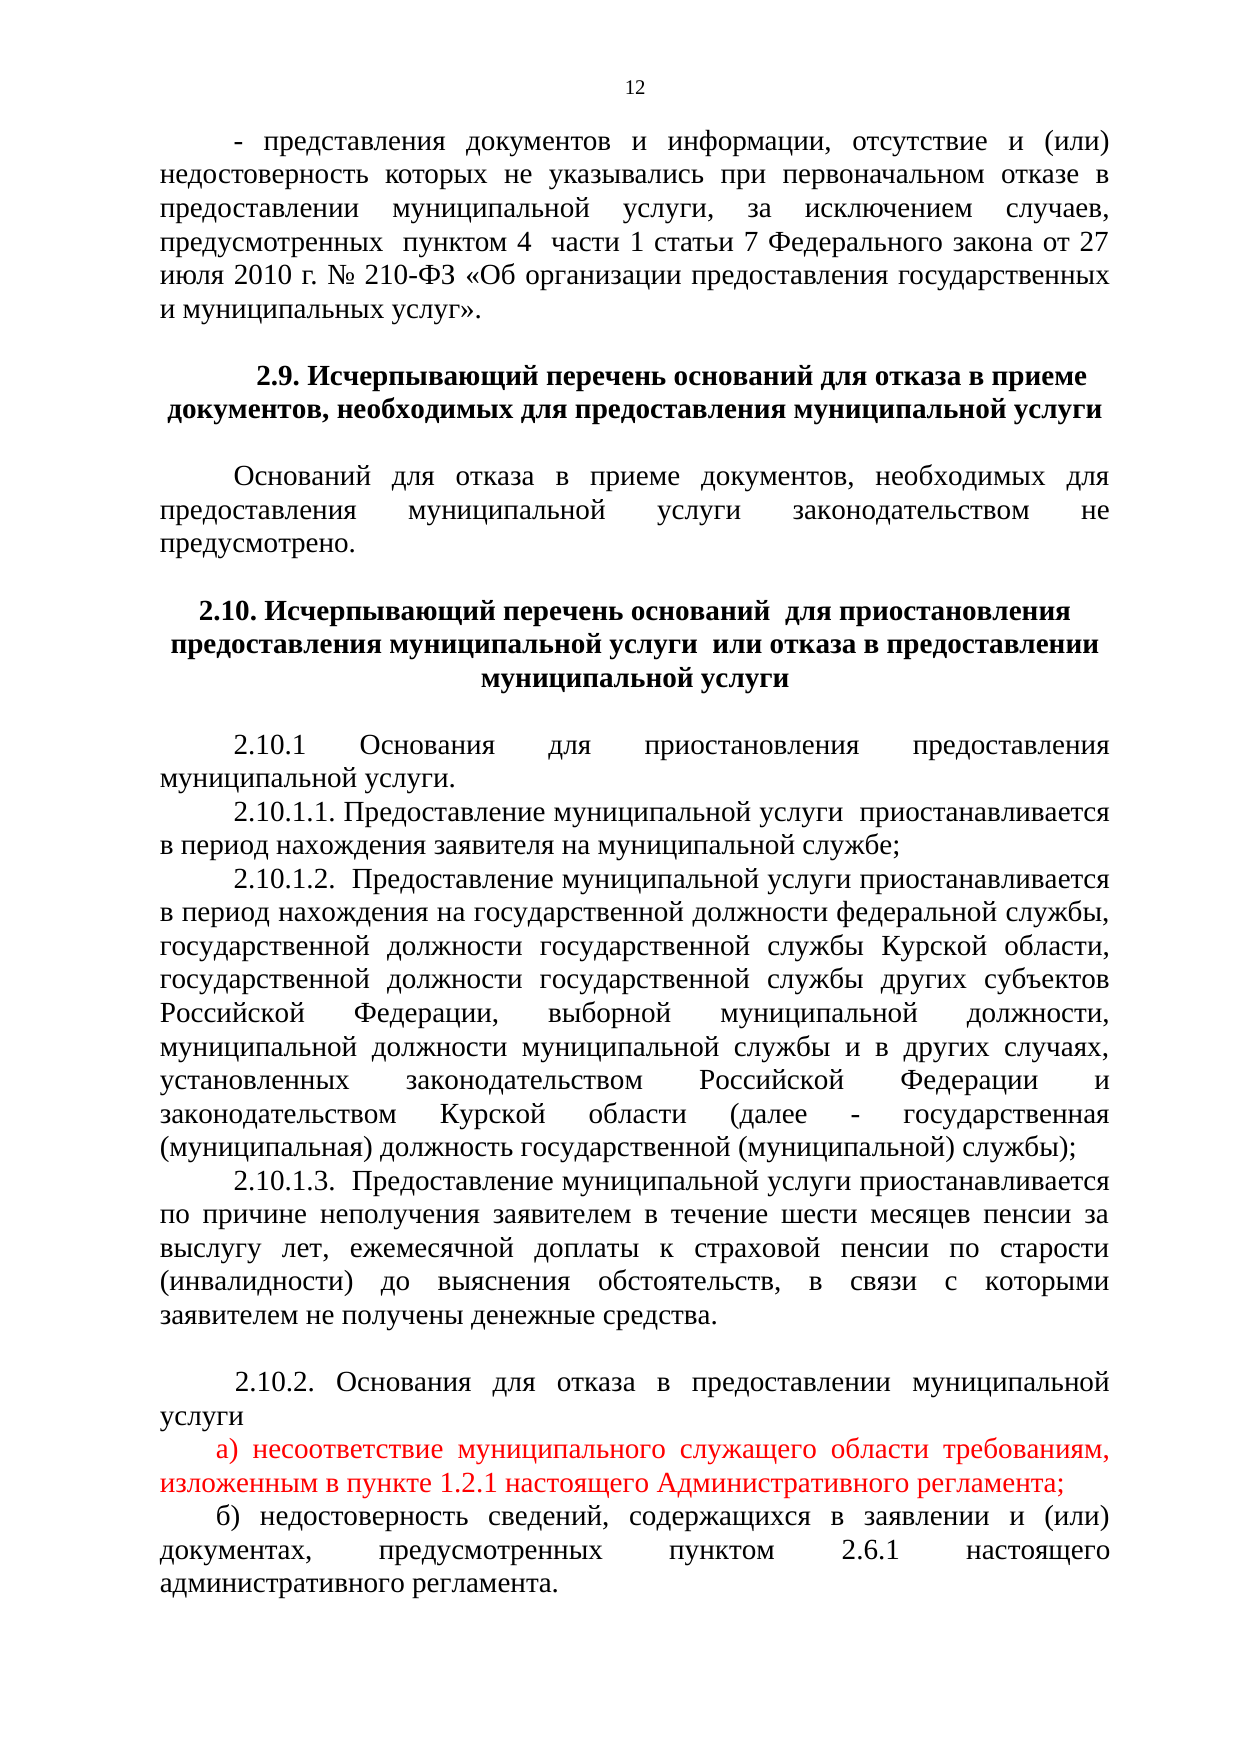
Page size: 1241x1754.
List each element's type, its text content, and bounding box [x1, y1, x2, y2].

text Оснований для отказа в приеме документов, необходимых для предоставления муниципальной услуги законодательством не предусмотрено. [159, 458, 1110, 559]
text - представления документов и информации, отсутствие и (или) недостоверность которых не указывались при первоначальном отказе в предоставлении муниципальной услуги, за исключением случаев, предусмотренных пунктом 4 части 1 статьи 7 Федерального закона от 27 июля 2010 г. № 210-ФЗ «Об организации предоставления государственных и муниципальных услуг». [159, 123, 1110, 324]
text 2.10.1.3. Предоставление муниципальной услуги приостанавливается по причине неполучения заявителем в течение шести месяцев пенсии за выслугу лет, ежемесячной доплаты к страховой пенсии по старости (инвалидности) до выяснения обстоятельств, в связи с которыми заявителем не получены денежные средства. [159, 1163, 1110, 1331]
text 2.10.1.1. Предоставление муниципальной услуги приостанавливается в период нахождения заявителя на муниципальной службе; [159, 794, 1110, 861]
text 2.9. Исчерпывающий перечень оснований для отказа в приеме документов, необходимых для предоставления муниципальной услуги [159, 358, 1110, 425]
text 2.10.1.2. Предоставление муниципальной услуги приостанавливается в период нахождения на государственной должности федеральной службы, государственной должности государственной службы Курской области, государственной должности государственной службы других субъектов Российской Федерации, выборной муниципальной должности, муниципальной должности муниципальной службы и в других случаях, установленных законодательством Российской Федерации и законодательством Курской области (далее - государственная (муниципальная) должность государственной (муниципальной) службы); [159, 861, 1110, 1163]
text 2.10.1 Основания для приостановления предоставления муниципальной услуги. [159, 727, 1110, 794]
text а) несоответствие муниципального служащего области требованиям, изложенным в пункте 1.2.1 настоящего Административного регламента; [159, 1431, 1110, 1498]
text б) недостоверность сведений, содержащихся в заявлении и (или) документах, предусмотренных пунктом 2.6.1 настоящего административного регламента. [159, 1498, 1110, 1599]
text 2.10.2. Основания для отказа в предоставлении муниципальной услуги [159, 1364, 1110, 1431]
text 2.10. Исчерпывающий перечень оснований для приостановления предоставления муниципальной услуги или отказа в предоставлении муниципальной услуги [159, 593, 1110, 693]
